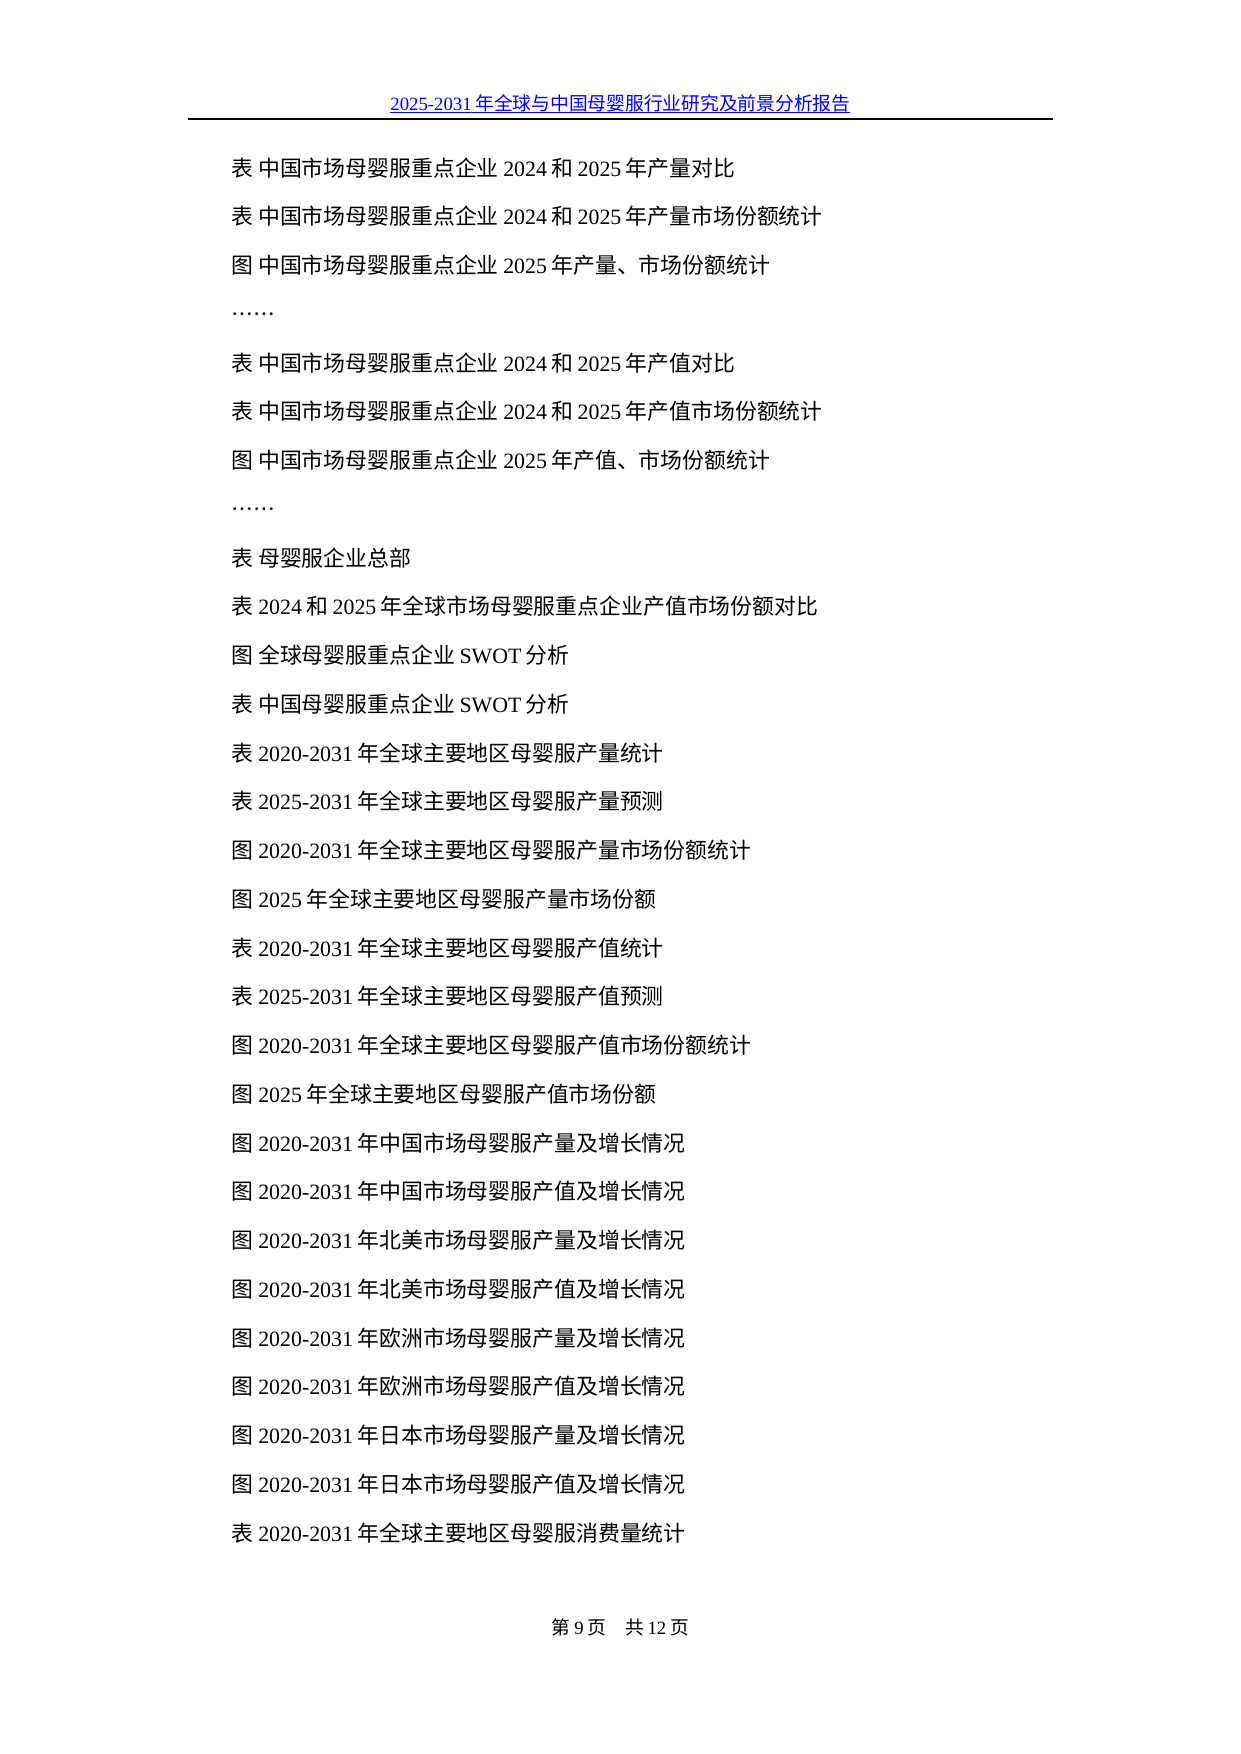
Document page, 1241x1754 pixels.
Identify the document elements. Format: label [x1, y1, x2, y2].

text [187, 150, 1053, 1548]
